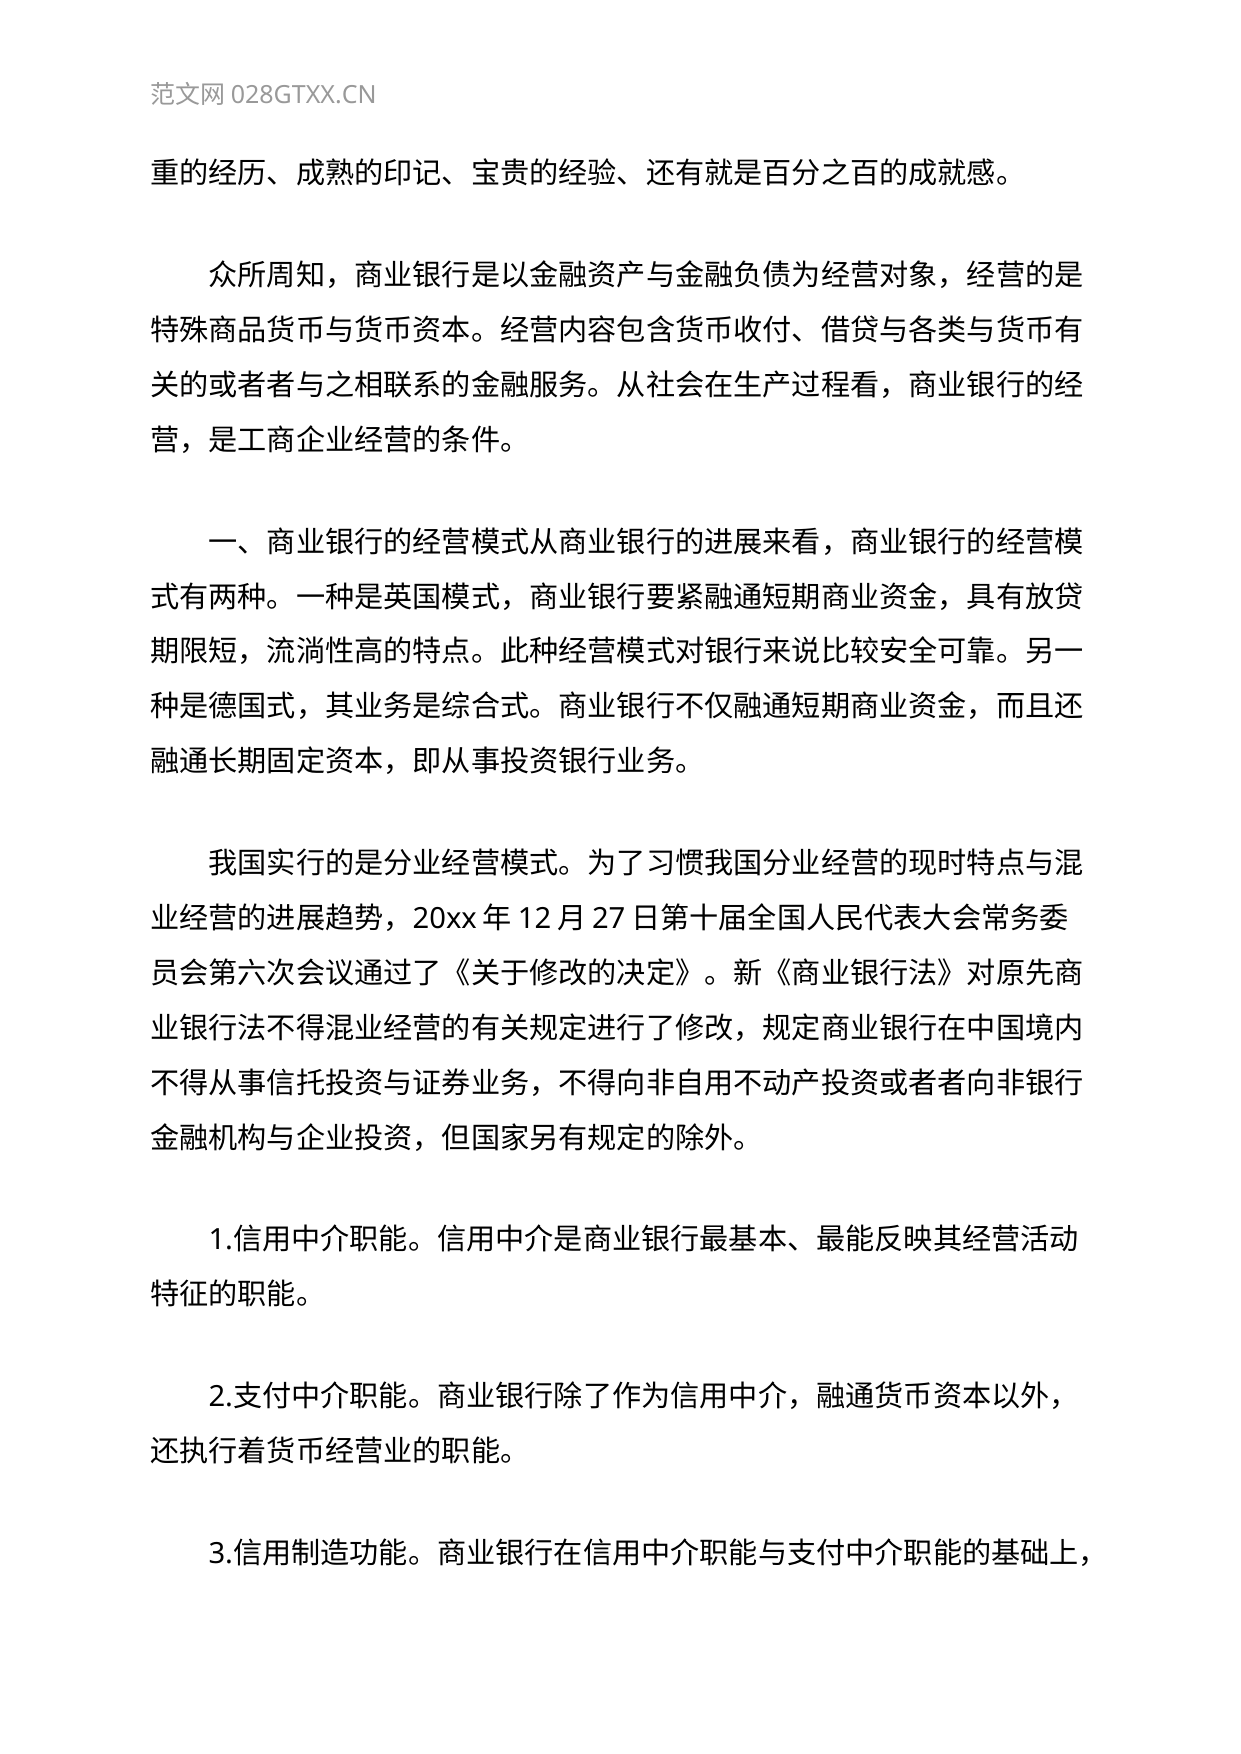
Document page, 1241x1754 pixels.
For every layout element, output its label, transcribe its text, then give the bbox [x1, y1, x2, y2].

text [150, 150, 1090, 192]
text 一、商业银行的经营模式从商业银行的进展来看，商业银行的经营模式有两种。一种是英国模式，商业银行要紧融通短期商业资金，具有放贷期限短，流淌性高的特点。此种经营模式对银行来说比较安全可靠。另一种是德国式，其业务是综合式。商业银行不仅融通短期商业资金，而且还融通长期固定资本，即从事投资银行业务。 [150, 518, 1090, 780]
text 我国实行的是分业经营模式。为了习惯我国分业经营的现时特点与混业经营的进展趋势，20xx年12月27日第十届全国人民代表大会常务委员会第六次会议通过了《关于修改的决定》。新《商业银行法》对原先商业银行法不得混业经营的有关规定进行了修改，规定商业银行在中国境内不得从事信托投资与证券业务，不得向非自用不动产投资或者者向非银行金融机构与企业投资，但国家另有规定的除外。 [150, 839, 1090, 1156]
text 众所周知，商业银行是以金融资产与金融负债为经营对象，经营的是特殊商品货币与货币资本。经营内容包含货币收付、借贷与各类与货币有关的或者者与之相联系的金融服务。从社会在生产过程看，商业银行的经营，是工商企业经营的条件。 [150, 252, 1090, 459]
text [150, 1529, 1090, 1572]
text 2.支付中介职能。商业银行除了作为信用中介，融通货币资本以外，还执行着货币经营业的职能。 [150, 1373, 1090, 1470]
text 1.信用中介职能。信用中介是商业银行最基本、最能反映其经营活动特征的职能。 [150, 1216, 1090, 1313]
